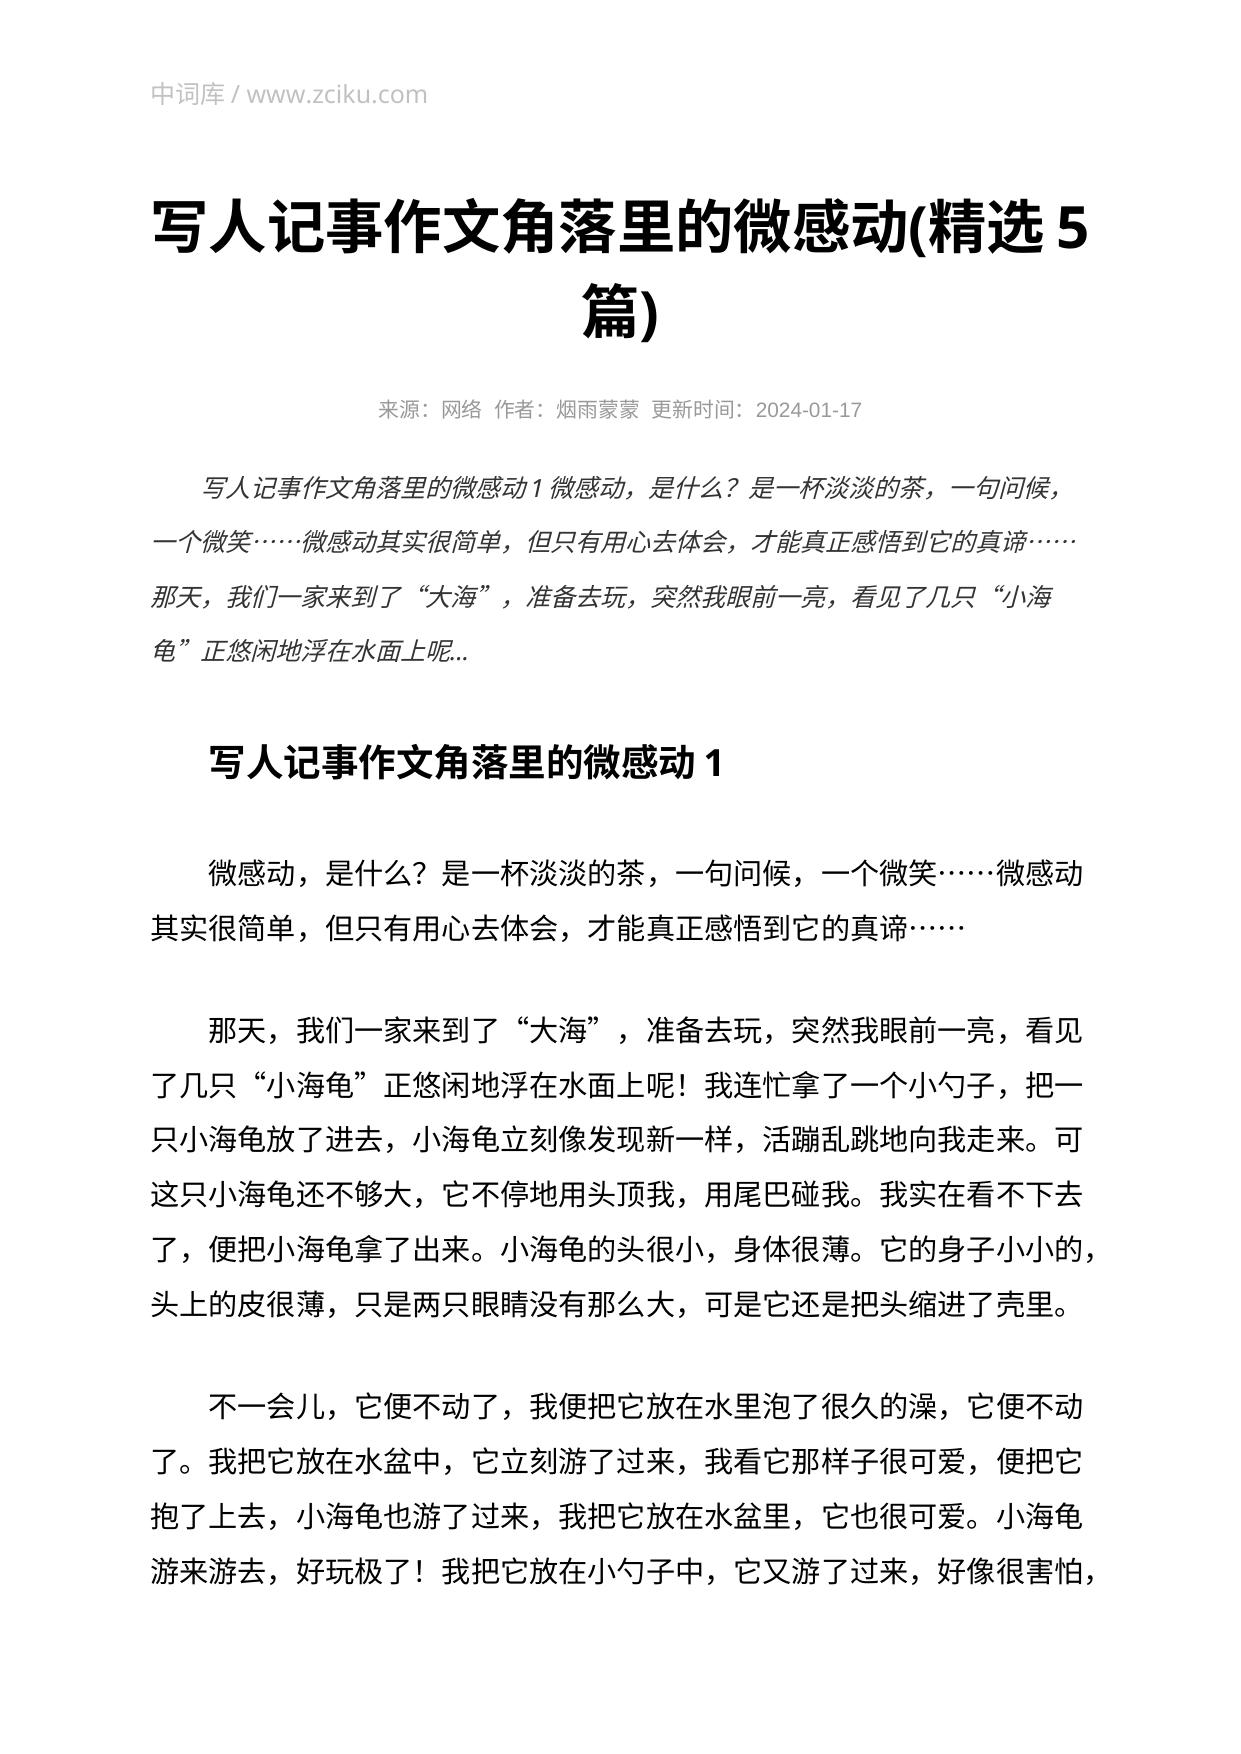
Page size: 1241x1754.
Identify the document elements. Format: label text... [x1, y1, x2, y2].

subtitle 写人记事作文角落里的微感动(精选5篇) [150, 181, 1090, 351]
text 写人记事作文角落里的微感动1微感动，是什么？是一杯淡淡的茶，一句问候，一个微笑……微感动其实很简单，但只有用心去体会，才能真正感悟到它的真谛……那天，我们一家来到了“大海”，准备去玩，突然我眼前一亮，看见了几只“小海龟”正悠闲地浮在水面上呢... [150, 468, 1090, 668]
text 写人记事作文角落里的微感动1 [150, 733, 1090, 787]
text 那天，我们一家来到了“大海”，准备去玩，突然我眼前一亮，看见了几只“小海龟”正悠闲地浮在水面上呢！我连忙拿了一个小勺子，把一只小海龟放了进去，小海龟立刻像发现新一样，活蹦乱跳地向我走来。可这只小海龟还不够大，它不停地用头顶我，用尾巴碰我。我实在看不下去了，便把小海龟拿了出来。小海龟的头很小，身体很薄。它的身子小小的，头上的皮很薄，只是两只眼睛没有那么大，可是它还是把头缩进了壳里。 [150, 1007, 1090, 1324]
text 微感动，是什么？是一杯淡淡的茶，一句问候，一个微笑……微感动其实很简单，但只有用心去体会，才能真正感悟到它的真谛…… [150, 851, 1090, 948]
text 来源：网络 作者：烟雨蒙蒙 更新时间：2024-01-17 [150, 398, 1090, 422]
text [150, 1383, 1090, 1590]
